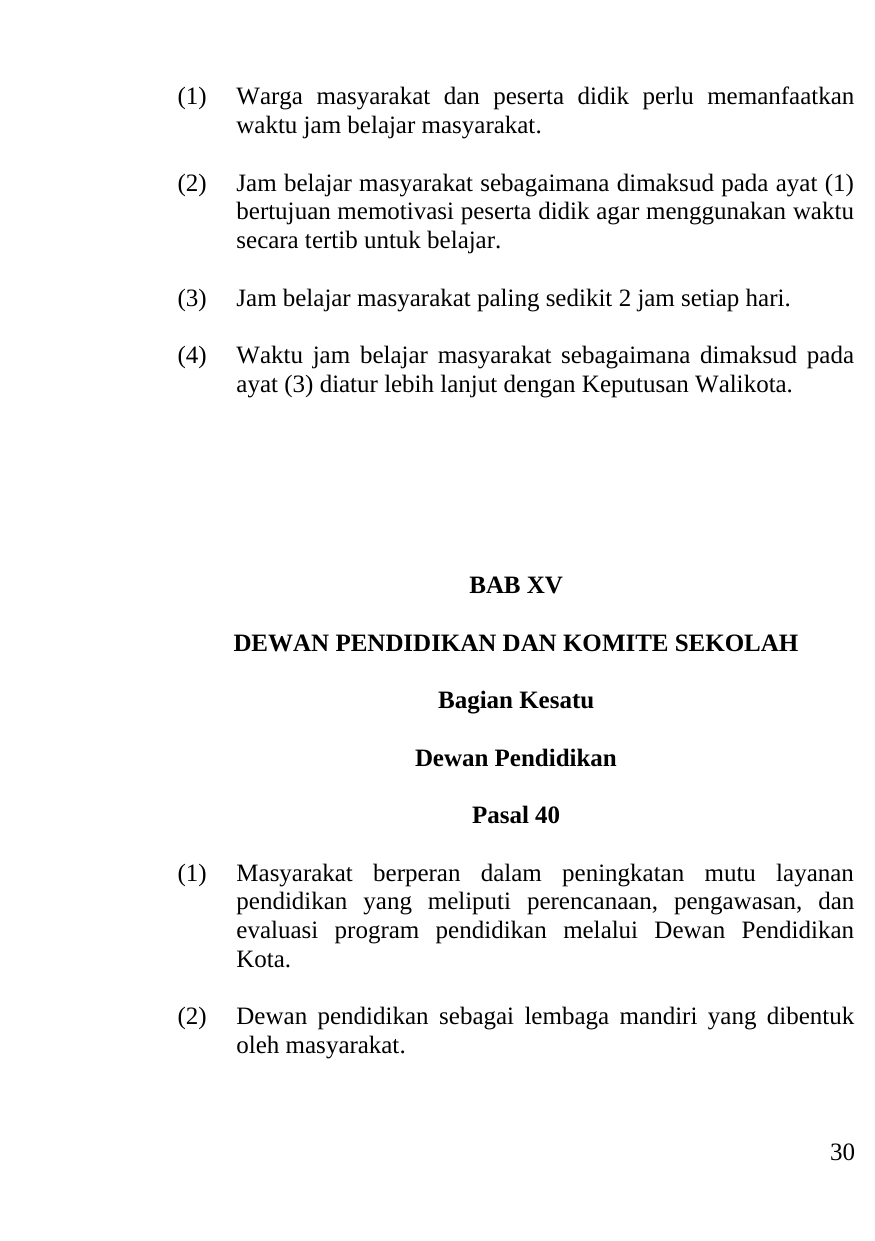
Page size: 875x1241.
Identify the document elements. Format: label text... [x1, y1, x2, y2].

text Pasal 40 [177, 800, 854, 829]
text (2) Dewan pendidikan sebagai lembaga mandiri yang dibentuk oleh masyarakat. [177, 1001, 854, 1059]
text (3) Jam belajar masyarakat paling sedikit 2 jam setiap hari. [177, 283, 854, 311]
text (1) Warga masyarakat dan peserta didik perlu memanfaatkan waktu jam belajar masyarakat. [177, 81, 854, 139]
text (2) Jam belajar masyarakat sebagaimana dimaksud pada ayat (1) bertujuan memotivasi peserta didik agar menggunakan waktu secara tertib untuk belajar. [177, 168, 854, 254]
text (1) Masyarakat berperan dalam peningkatan mutu layanan pendidikan yang meliputi perencanaan, pengawasan, dan evaluasi program pendidikan melalui Dewan Pendidikan Kota. [177, 858, 854, 973]
text (4) Waktu jam belajar masyarakat sebagaimana dimaksud pada ayat (3) diatur lebih lanjut dengan Keputusan Walikota. [177, 340, 854, 398]
text DEWAN PENDIDIKAN DAN KOMITE SEKOLAH [177, 628, 854, 656]
text BAB XV [177, 570, 854, 599]
text Dewan Pendidikan [177, 743, 854, 771]
text Bagian Kesatu [177, 685, 854, 714]
